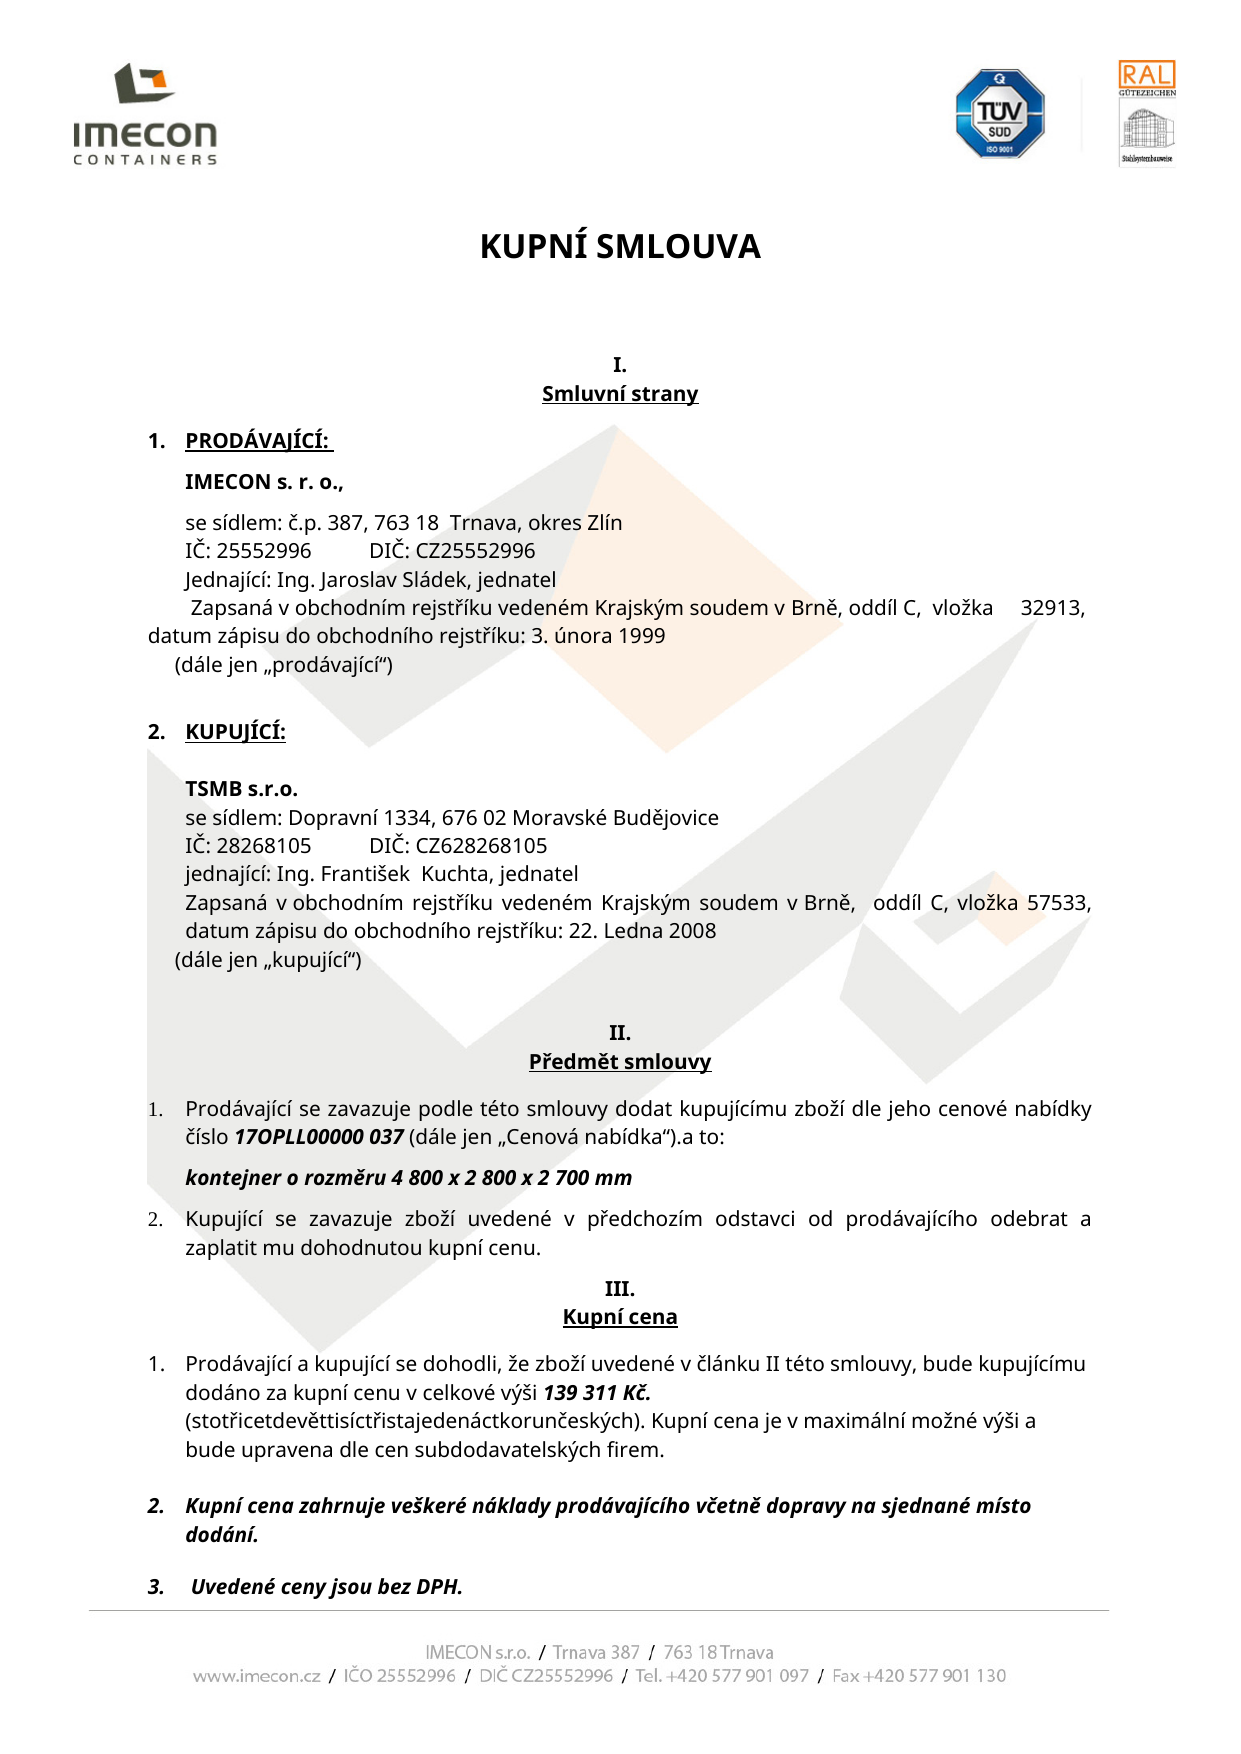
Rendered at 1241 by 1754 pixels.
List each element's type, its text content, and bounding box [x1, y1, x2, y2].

text IČ: 25552996 DIČ: CZ25552996 [148, 536, 1093, 565]
picture [73, 59, 1177, 169]
text IČ: 28268105 DIČ: CZ628268105 [148, 831, 1093, 859]
list PRODÁVAJÍCÍ: [148, 426, 1093, 454]
list Kupní cena zahrnuje veškeré náklady prodávajícího včetně dopravy na sjednané místo dodání. [148, 1492, 1093, 1548]
text TSMB s.r.o. [148, 774, 1093, 803]
text Jednající: Ing. Jaroslav Sládek, jednatel [148, 565, 1093, 593]
text Smluvní strany [148, 379, 1093, 407]
title KUPNÍ SMLOUVA [148, 223, 1093, 268]
text Zapsaná v obchodním rejstříku vedeném Krajským soudem v Brně, oddíl C, vložka 57533, datum zápisu do obchodního rejstříku: 22. Ledna 2008 [185, 888, 1093, 945]
text Zapsaná v obchodním rejstříku vedeném Krajským soudem v Brně, oddíl C, vložka 32913, datum zápisu do obchodního rejstříku: 3. února 1999 [148, 593, 1093, 650]
text (dále jen „kupující“) [148, 945, 1093, 973]
list Prodávající a kupující se dohodli, že zboží uvedené v článku II této smlouvy, bude kupujícímu dodáno za kupní cenu v celkové výši 139 311 Kč. (stotřicetdevěttisíctřistajedenáctkorunčeských). Kupní cena je v maximální možné výši a bude upravena dle cen subdodavatelských firem. [148, 1349, 1093, 1463]
text I. [148, 350, 1093, 379]
text Předmět smlouvy [148, 1047, 1093, 1075]
list Uvedené ceny jsou bez DPH. [148, 1572, 1093, 1601]
text III. [148, 1274, 1093, 1302]
text (dále jen „prodávající“) [148, 650, 1093, 678]
text Kupní cena [148, 1302, 1093, 1331]
picture [147, 421, 1093, 1354]
text II. [148, 1018, 1093, 1047]
list Kupující se zavazuje zboží uvedené v předchozím odstavci od prodávajícího odebrat a zaplatit mu dohodnutou kupní cenu. [148, 1204, 1093, 1261]
list KUPUJÍCÍ: [148, 717, 1093, 746]
text kontejner o rozměru 4 800 x 2 800 x 2 700 mm [185, 1163, 1093, 1192]
list Prodávající se zavazuje podle této smlouvy dodat kupujícímu zboží dle jeho cenové nabídky číslo 17OPLL00000 037 (dále jen „Cenová nabídka“).a to: [148, 1094, 1093, 1151]
picture [88, 1610, 1110, 1694]
text IMECON s. r. o., [148, 467, 1093, 495]
text se sídlem: č.p. 387, 763 18 Trnava, okres Zlín [148, 508, 1093, 536]
text se sídlem: Dopravní 1334, 676 02 Moravské Budějovice [148, 803, 1093, 831]
text jednající: Ing. František Kuchta, jednatel [148, 859, 1093, 888]
